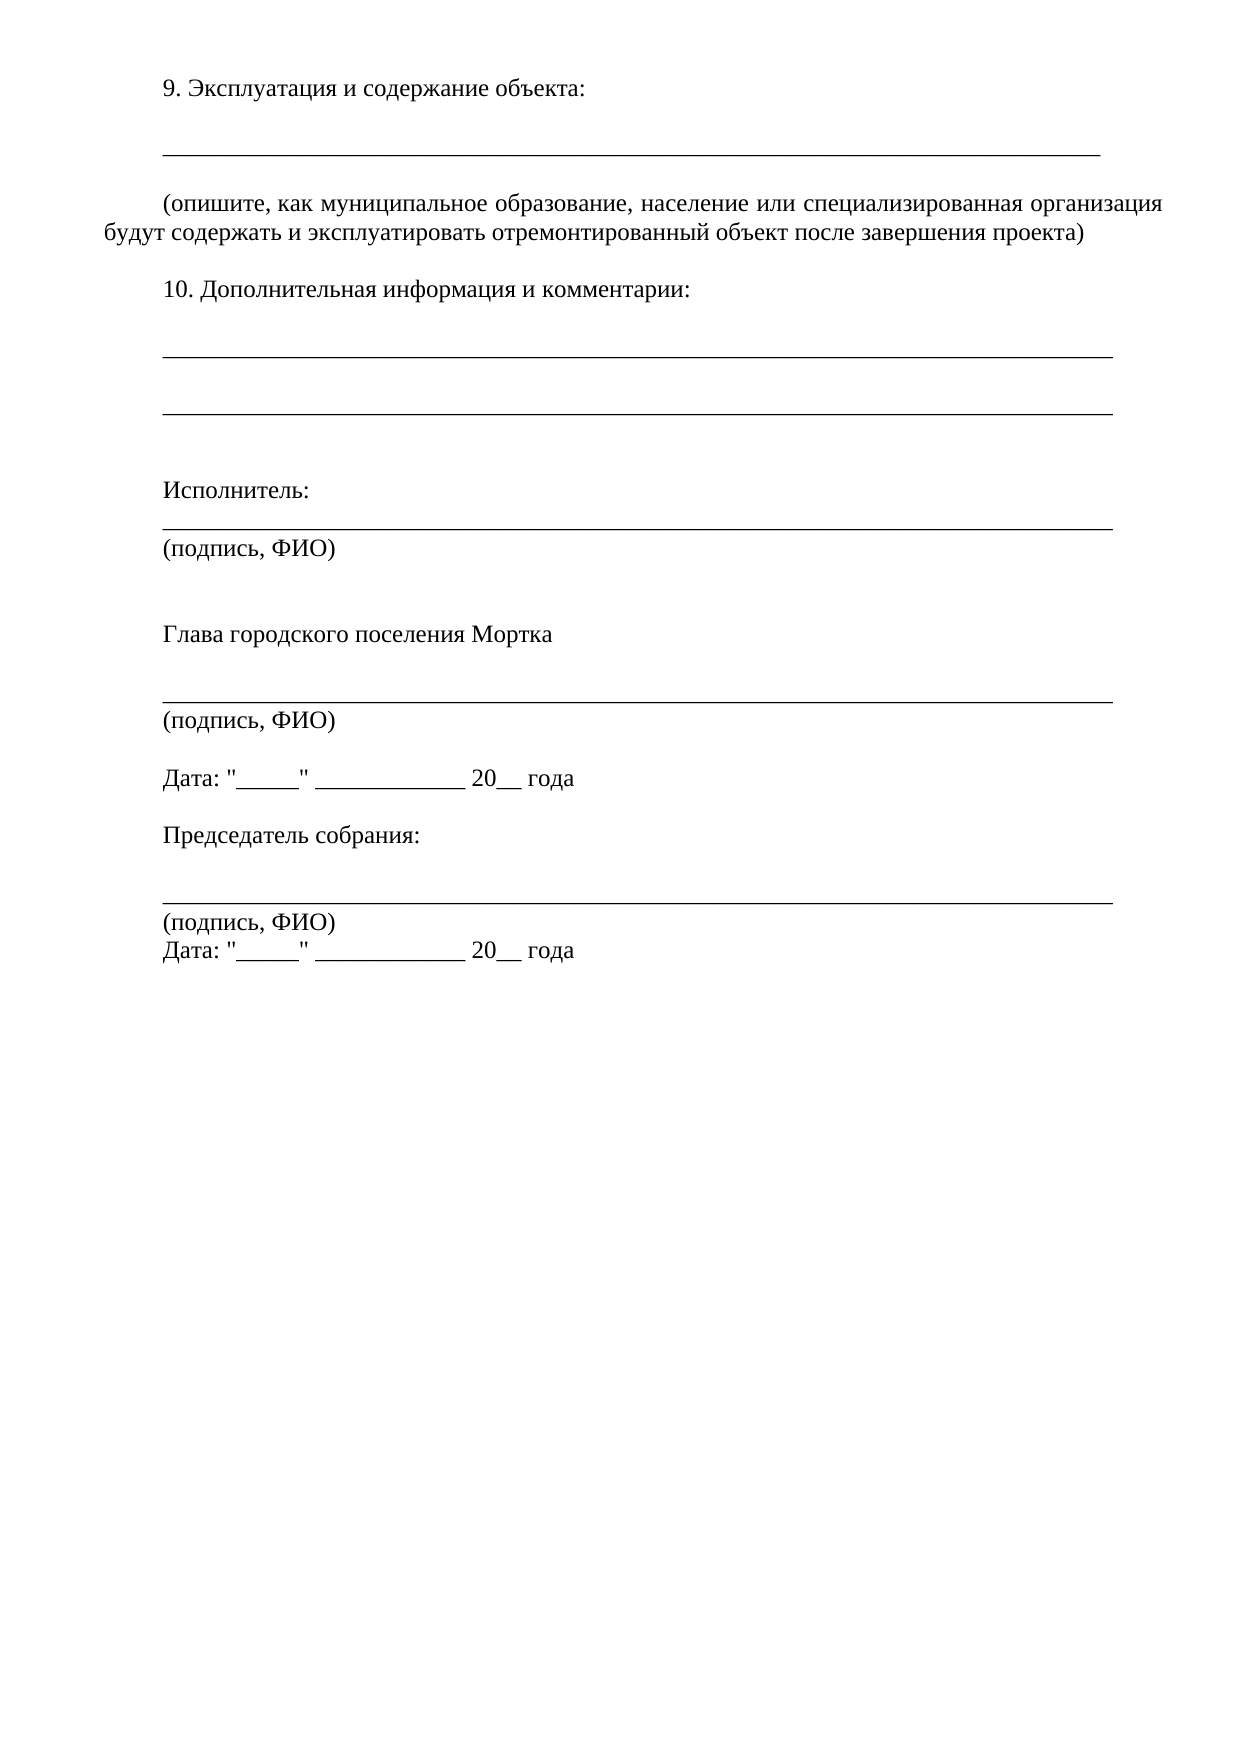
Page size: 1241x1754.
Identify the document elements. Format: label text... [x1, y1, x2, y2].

text ____________________________________________________________________________ [103, 332, 1163, 361]
text 9. Эксплуатация и содержание объекта: [103, 73, 1163, 102]
text ____________________________________________________________________________ [103, 878, 1163, 907]
text (подпись, ФИО) [103, 533, 1163, 562]
text ____________________________________________________________________________ [103, 389, 1163, 418]
text ___________________________________________________________________________ [103, 131, 1163, 159]
text (опишите, как муниципальное образование, население или специализированная организация будут содержать и эксплуатировать отремонтированный объект после завершения проекта) [103, 188, 1163, 246]
text (подпись, ФИО) [103, 706, 1163, 734]
text 10. Дополнительная информация и комментарии: [103, 274, 1163, 303]
text Дата: "_____" ____________ 20__ года [103, 763, 1163, 792]
text (подпись, ФИО) [103, 907, 1163, 936]
text Председатель собрания: [103, 821, 1163, 849]
text Дата: "_____" ____________ 20__ года [103, 936, 1163, 964]
text ____________________________________________________________________________ [103, 504, 1163, 533]
text Глава городского поселения Мортка [103, 619, 1163, 648]
text ____________________________________________________________________________ [103, 677, 1163, 706]
text Исполнитель: [103, 476, 1163, 504]
